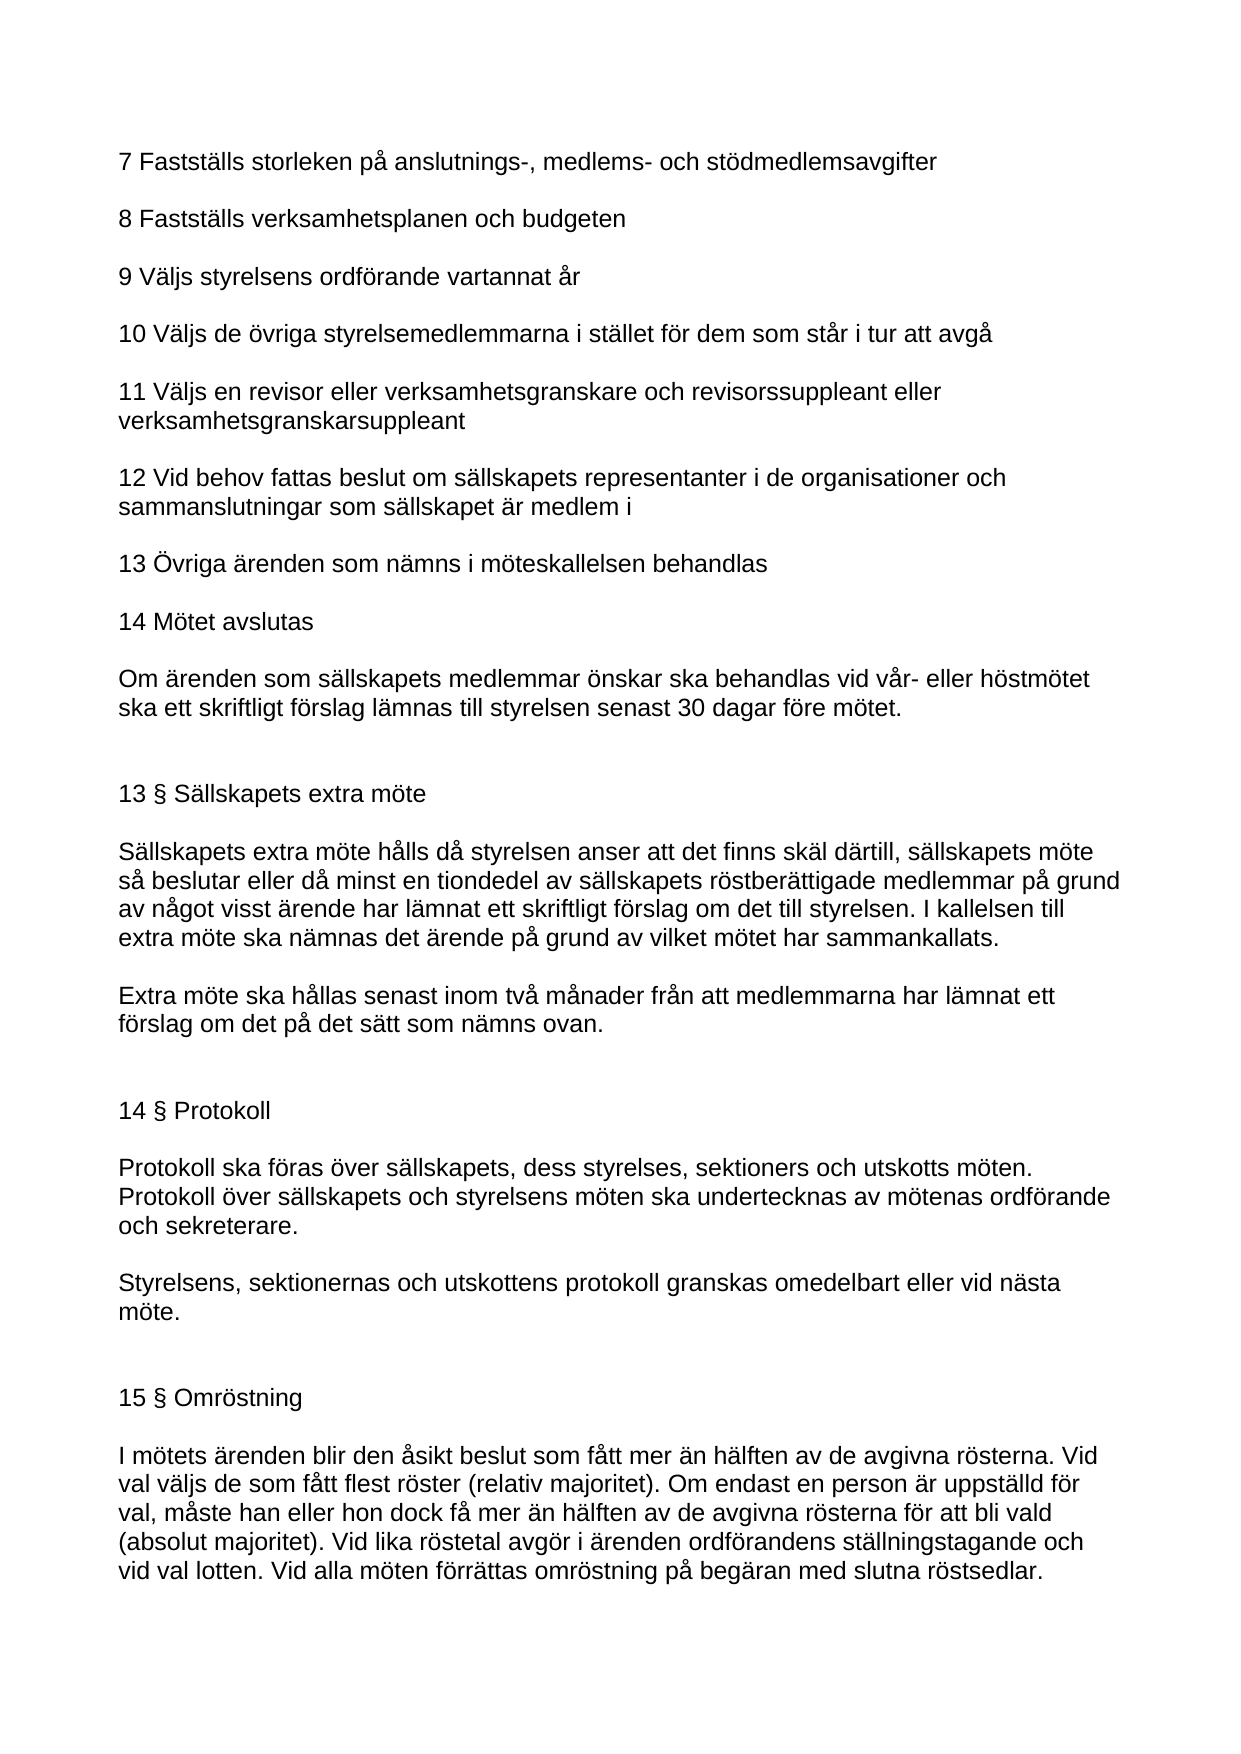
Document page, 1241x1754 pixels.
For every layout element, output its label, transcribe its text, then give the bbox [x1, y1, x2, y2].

text Protokoll ska föras över sällskapets, dess styrelses, sektioners och utskotts möten. Protokoll över sällskapets och styrelsens möten ska undertecknas av mötenas ordförande och sekreterare. [118, 1153, 1122, 1239]
text Sällskapets extra möte hålls då styrelsen anser att det finns skäl därtill, sällskapets möte så beslutar eller då minst en tiondedel av sällskapets röstberättigade medlemmar på grund av något visst ärende har lämnat ett skriftligt förslag om det till styrelsen. I kallelsen till extra möte ska nämnas det ärende på grund av vilket mötet har sammankallats. [118, 837, 1122, 952]
text 14 Mötet avslutas [118, 607, 1122, 636]
text Om ärenden som sällskapets medlemmar önskar ska behandlas vid vår- eller höstmötet ska ett skriftligt förslag lämnas till styrelsen senast 30 dagar före mötet. [118, 664, 1122, 722]
text 13 § Sällskapets extra möte [118, 779, 1122, 808]
text Styrelsens, sektionernas och utskottens protokoll granskas omedelbart eller vid nästa möte. [118, 1268, 1122, 1326]
text 9 Väljs styrelsens ordförande vartannat år [118, 262, 1122, 291]
text 13 Övriga ärenden som nämns i möteskallelsen behandlas [118, 549, 1122, 578]
text 11 Väljs en revisor eller verksamhetsgranskare och revisorssuppleant eller verksamhetsgranskarsuppleant [118, 377, 1122, 434]
text 12 Vid behov fattas beslut om sällskapets representanter i de organisationer och sammanslutningar som sällskapet är medlem i [118, 463, 1122, 521]
text 7 Fastställs storleken på anslutnings-, medlems- och stödmedlemsavgifter [118, 147, 1122, 176]
text 10 Väljs de övriga styrelsemedlemmarna i stället för dem som står i tur att avgå [118, 319, 1122, 348]
text Extra möte ska hållas senast inom två månader från att medlemmarna har lämnat ett förslag om det på det sätt som nämns ovan. [118, 981, 1122, 1038]
text I mötets ärenden blir den åsikt beslut som fått mer än hälften av de avgivna rösterna. Vid val väljs de som fått flest röster (relativ majoritet). Om endast en person är uppställd för val, måste han eller hon dock få mer än hälften av de avgivna rösterna för att bli vald (absolut majoritet). Vid lika röstetal avgör i ärenden ordförandens ställningstagande och vid val lotten. Vid alla möten förrättas omröstning på begäran med slutna röstsedlar. [118, 1441, 1122, 1584]
text 15 § Omröstning [118, 1383, 1122, 1412]
text 8 Fastställs verksamhetsplanen och budgeten [118, 204, 1122, 233]
text 14 § Protokoll [118, 1096, 1122, 1124]
